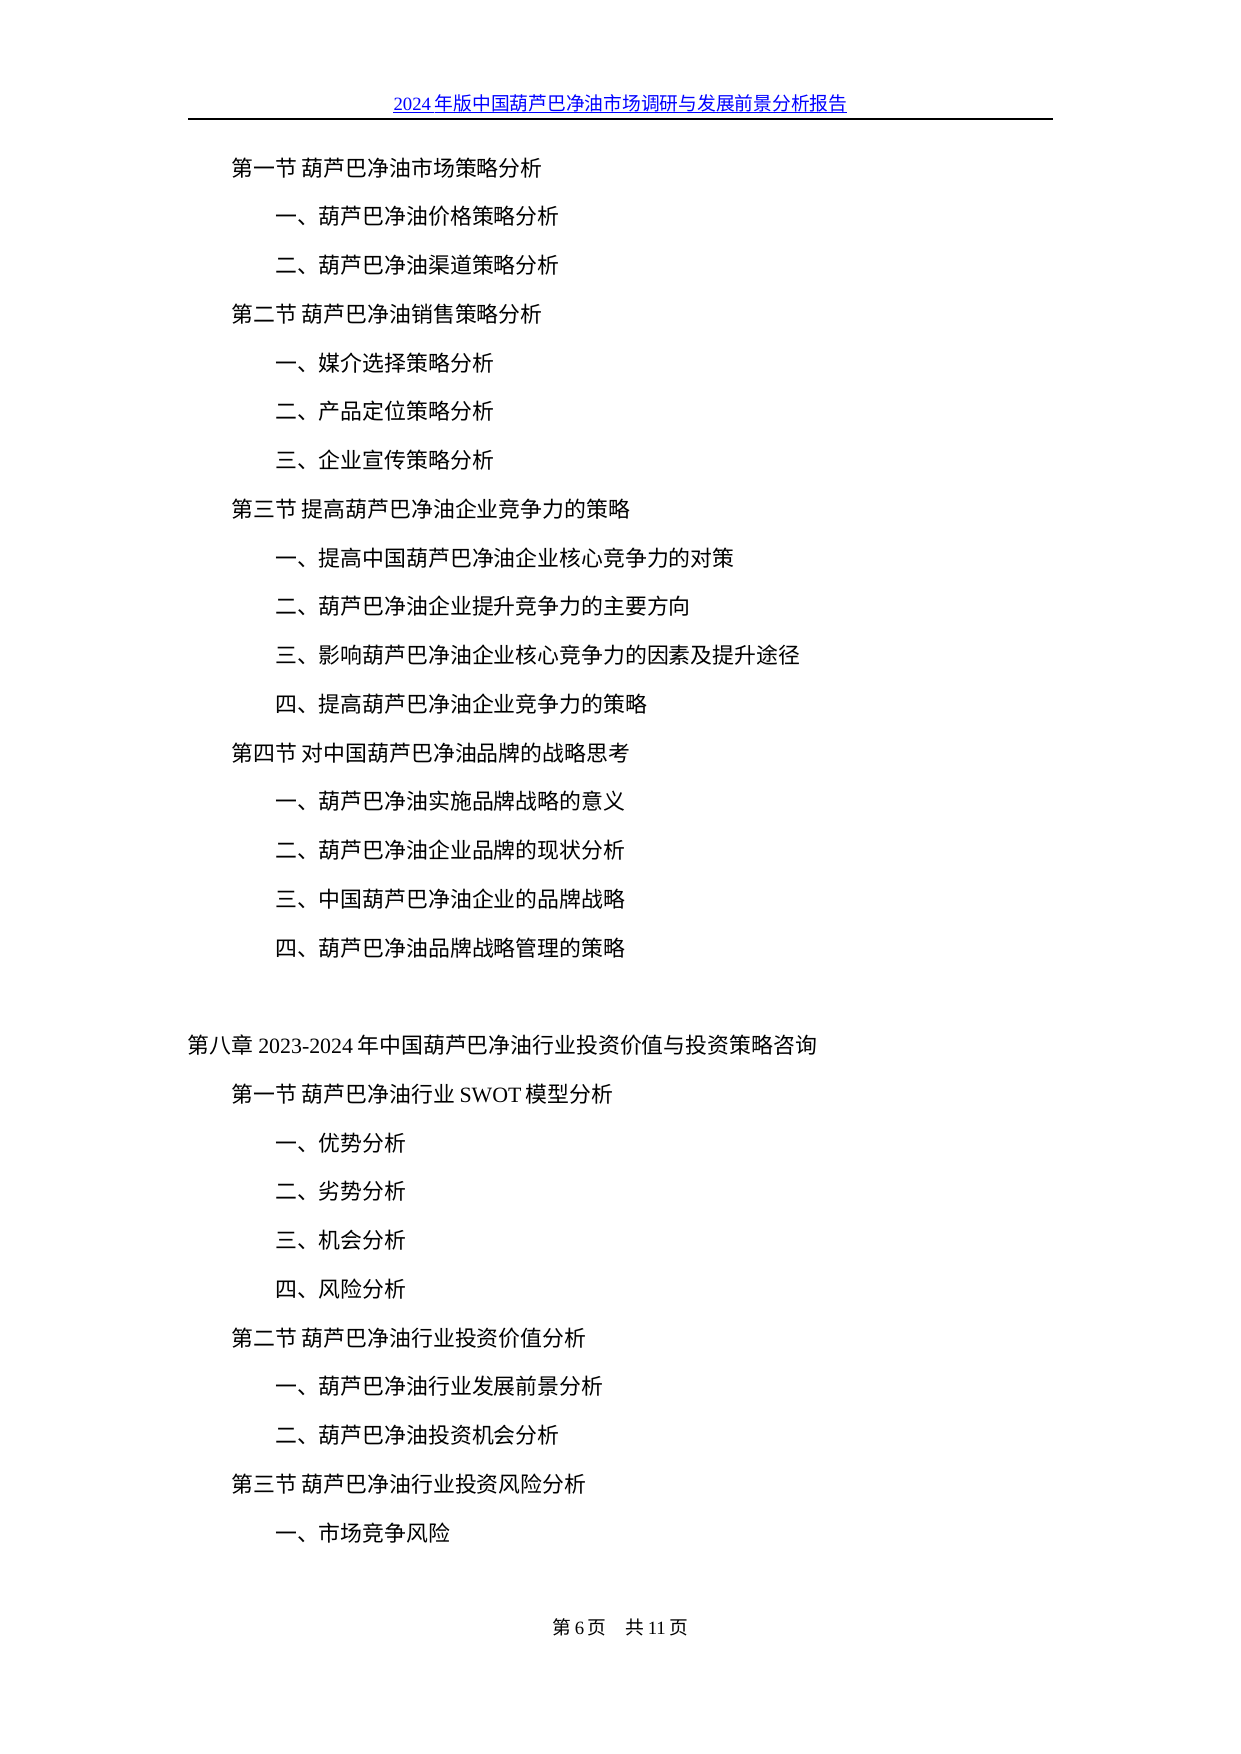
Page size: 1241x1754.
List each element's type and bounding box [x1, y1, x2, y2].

text [187, 150, 1053, 1548]
